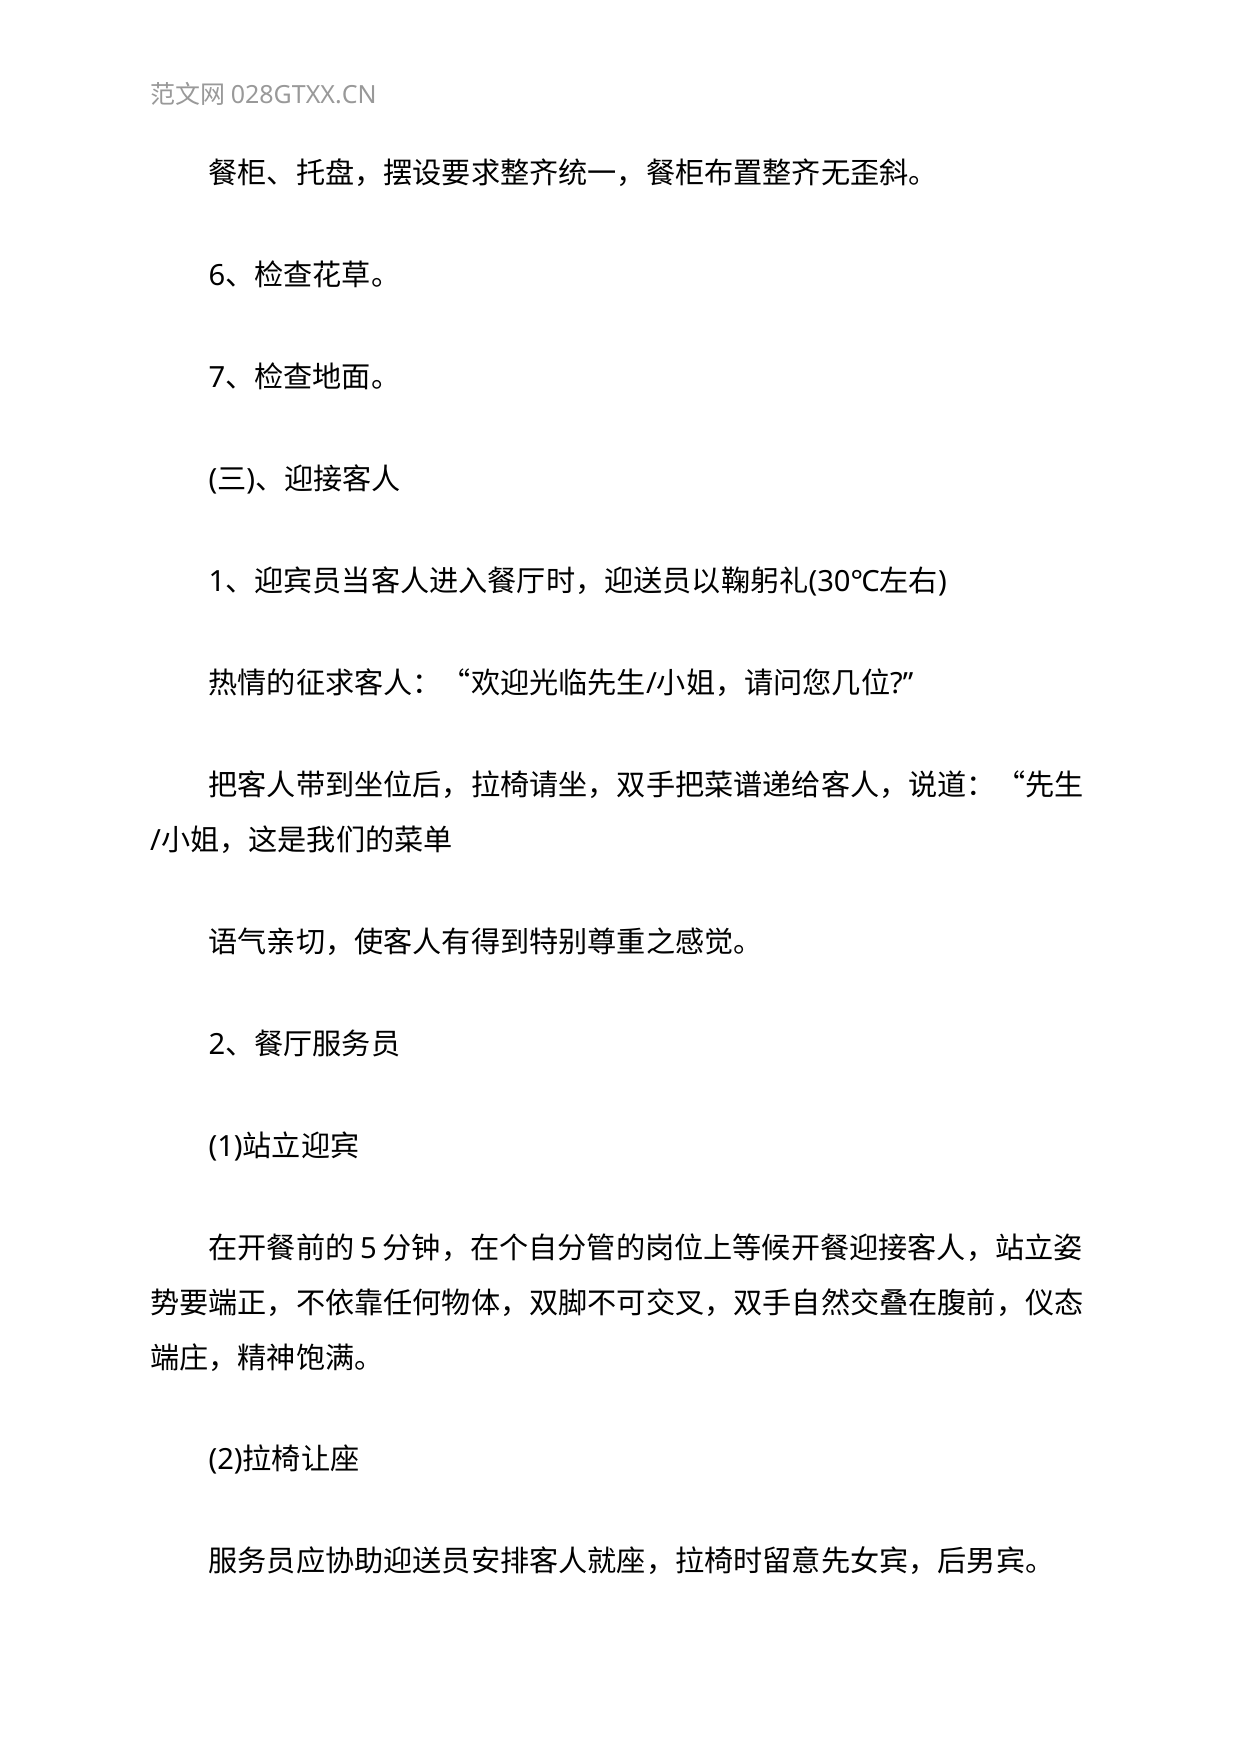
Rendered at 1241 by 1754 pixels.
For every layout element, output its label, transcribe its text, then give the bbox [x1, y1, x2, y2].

text 餐柜、托盘，摆设要求整齐统一，餐柜布置整齐无歪斜。 [150, 150, 1090, 192]
text 服务员应协助迎送员安排客人就座，拉椅时留意先女宾，后男宾。 [150, 1538, 1090, 1580]
text (1)站立迎宾 [150, 1122, 1090, 1165]
text 热情的征求客人：“欢迎光临先生/小姐，请问您几位?” [150, 660, 1090, 702]
text 在开餐前的5分钟，在个自分管的岗位上等候开餐迎接客人，站立姿势要端正，不依靠任何物体，双脚不可交叉，双手自然交叠在腹前，仪态端庄，精神饱满。 [150, 1224, 1090, 1376]
text (三)、迎接客人 [150, 456, 1090, 498]
text 6、检查花草。 [150, 252, 1090, 294]
text (2)拉椅让座 [150, 1436, 1090, 1478]
text 把客人带到坐位后，拉椅请坐，双手把菜谱递给客人，说道：“先生/小姐，这是我们的菜单 [150, 762, 1090, 859]
text 语气亲切，使客人有得到特别尊重之感觉。 [150, 918, 1090, 961]
text 1、迎宾员当客人进入餐厅时，迎送员以鞠躬礼(30℃左右) [150, 558, 1090, 600]
text 7、检查地面。 [150, 354, 1090, 396]
text 2、餐厅服务员 [150, 1020, 1090, 1063]
